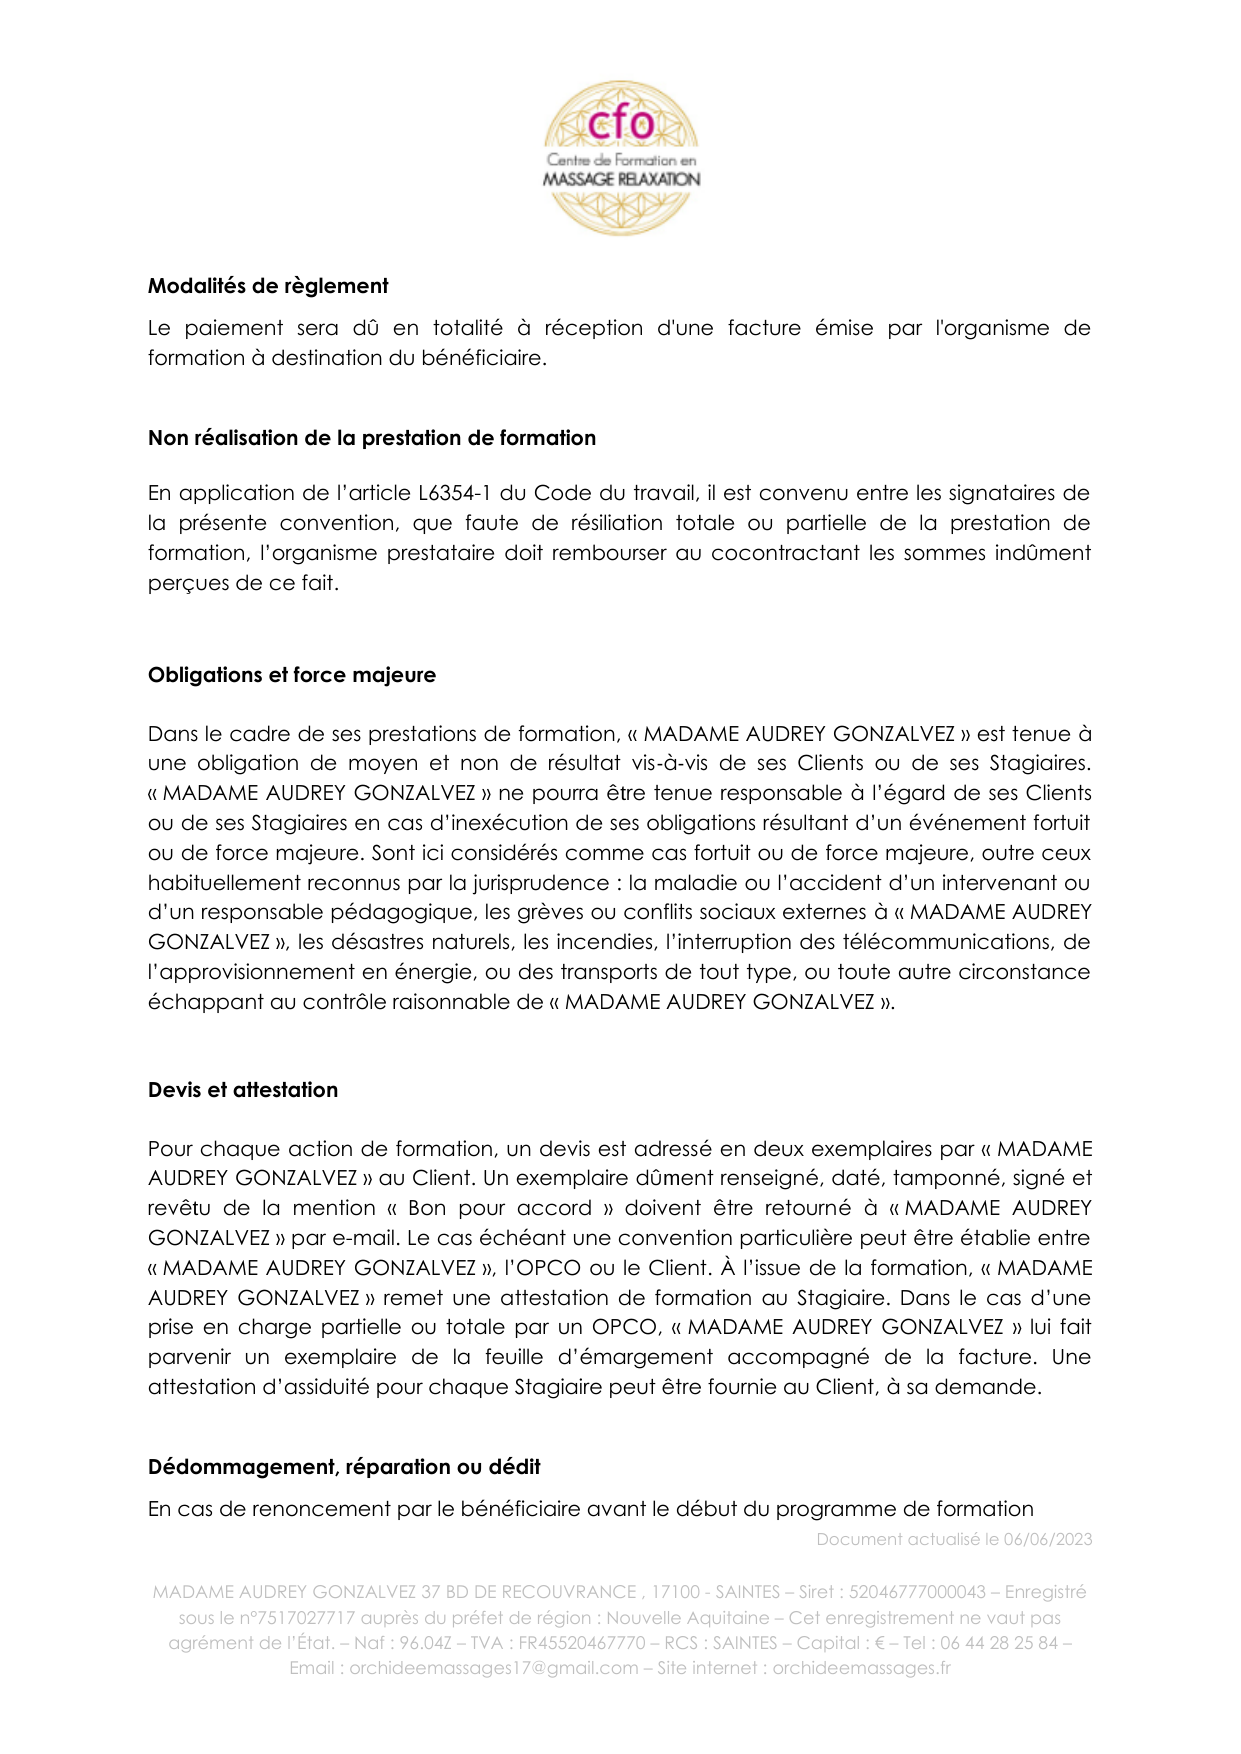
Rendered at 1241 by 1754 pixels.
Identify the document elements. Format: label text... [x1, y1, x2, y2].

text En cas de renoncement par le bénéficiaire avant le début du programme de formation [148, 1493, 1093, 1523]
text Dédommagement, réparation ou dédit [148, 1451, 1093, 1481]
text Le paiement sera dû en totalité à réception d'une facture émise par l'organisme de formation à destination du bénéficiaire. [148, 312, 1093, 372]
text Modalités de règlement [148, 270, 1093, 299]
text Non réalisation de la prestation de formation [148, 422, 1093, 452]
picture [528, 73, 712, 241]
text Pour chaque action de formation, un devis est adressé en deux exemplaires par « MADAME AUDREY GONZALVEZ » au Client. Un exemplaire dûment renseigné, daté, tamponné, signé et revêtu de la mention « Bon pour accord » doivent être retourné à « MADAME AUDREY GONZALVEZ » par e-mail. Le cas échéant une convention particulière peut être établie entre « MADAME AUDREY GONZALVEZ », l’OPCO ou le Client. À l’issue de la formation, « MADAME AUDREY GONZALVEZ » remet une attestation de formation au Stagiaire. Dans le cas d’une prise en charge partielle ou totale par un OPCO, « MADAME AUDREY GONZALVEZ » lui fait parvenir un exemplaire de la feuille d’émargement accompagné de la facture. Une attestation d’assiduité pour chaque Stagiaire peut être fournie au Client, à sa demande. [148, 1133, 1093, 1401]
text Obligations et force majeure [148, 659, 1093, 689]
text Devis et attestation [148, 1074, 1093, 1104]
text Dans le cadre de ses prestations de formation, « MADAME AUDREY GONZALVEZ » est tenue à une obligation de moyen et non de résultat vis‐à‐vis de ses Clients ou de ses Stagiaires. « MADAME AUDREY GONZALVEZ » ne pourra être tenue responsable à l’égard de ses Clients ou de ses Stagiaires en cas d’inexécution de ses obligations résultant d’un événement fortuit ou de force majeure. Sont ici considérés comme cas fortuit ou de force majeure, outre ceux habituellement reconnus par la jurisprudence : la maladie ou l’accident d’un intervenant ou d’un responsable pédagogique, les grèves ou conflits sociaux externes à « MADAME AUDREY GONZALVEZ », les désastres naturels, les incendies, l’interruption des télécommunications, de l’approvisionnement en énergie, ou des transports de tout type, ou toute autre circonstance échappant au contrôle raisonnable de « MADAME AUDREY GONZALVEZ ». [148, 718, 1093, 1016]
text En application de l’article L6354-1 du Code du travail, il est convenu entre les signataires de la présente convention, que faute de résiliation totale ou partielle de la prestation de formation, l’organisme prestataire doit rembourser au cocontractant les sommes indûment perçues de ce fait. [148, 477, 1093, 596]
